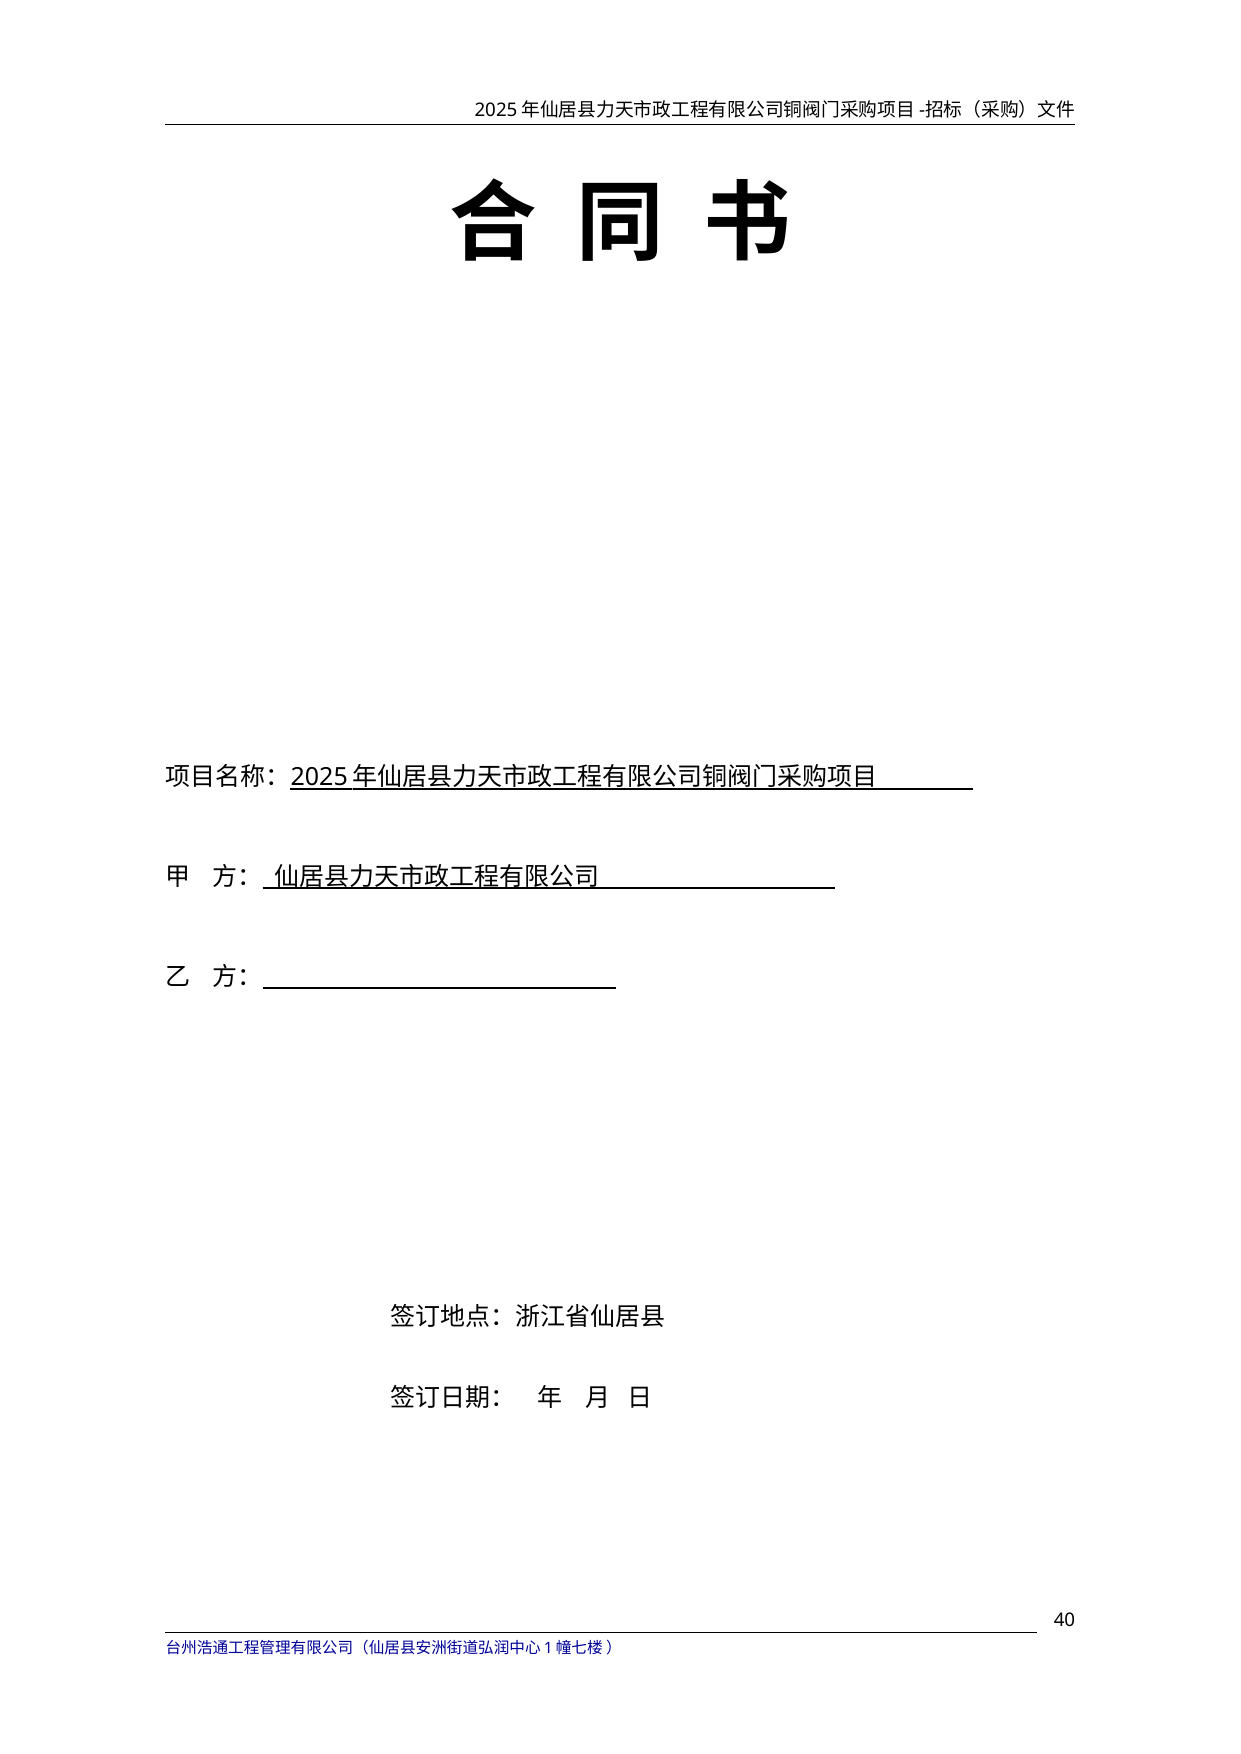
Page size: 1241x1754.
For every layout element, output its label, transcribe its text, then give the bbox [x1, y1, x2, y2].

text 乙 方： [165, 942, 1075, 1006]
text 签订地点：浙江省仙居县 [165, 1283, 1075, 1346]
text 合 同 书 [165, 152, 1075, 278]
text 甲 方： 仙居县力天市政工程有限公司 [165, 843, 1075, 906]
text 项目名称：2025年仙居县力天市政工程有限公司铜阀门采购项目 [165, 743, 1075, 807]
text 签订日期： 年 月 日 [165, 1364, 1075, 1428]
